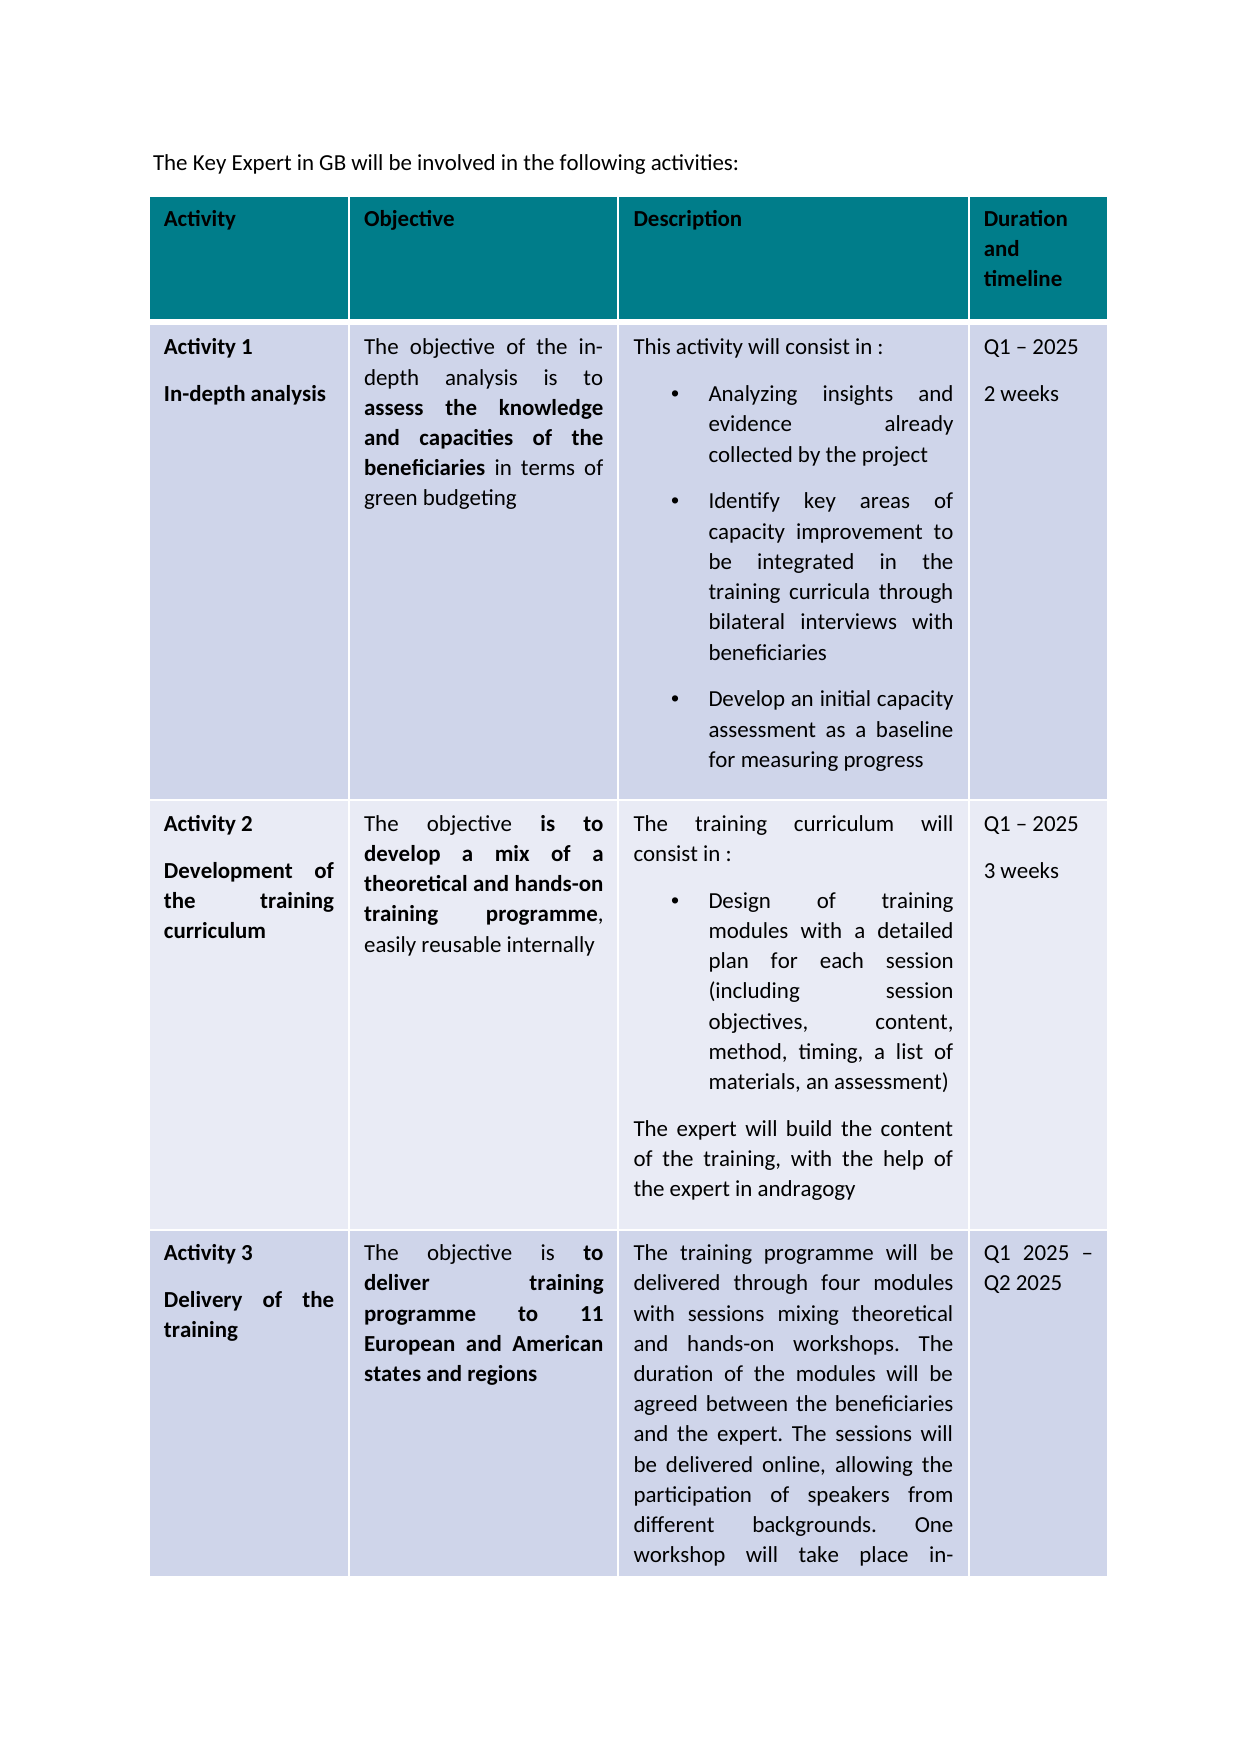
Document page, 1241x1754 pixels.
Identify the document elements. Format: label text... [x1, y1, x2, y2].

text The Key Expert in GB will be involved in the following activities: [148, 148, 1093, 176]
table_cell Activity 2 Development of the training curriculum [150, 801, 348, 1229]
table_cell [350, 1231, 617, 1576]
table_header Activity [150, 197, 348, 319]
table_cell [150, 1231, 348, 1576]
table_header Duration and timeline [970, 197, 1107, 319]
table_cell The objective of the in-depth analysis is to assess the knowledge and capacities of the beneficiaries in terms of green budgeting [350, 325, 617, 799]
table_cell This activity will consist in : Analyzing insights and evidence already collected by the project Identify key areas of capacity improvement to be integrated in the training curricula through bilateral interviews with beneficiaries Develop an initial capacity assessment as a baseline for measuring progress [619, 325, 968, 799]
table_cell Q1 – 2025 2 weeks [970, 325, 1107, 799]
table_header Description [619, 197, 968, 319]
table_header Objective [350, 197, 617, 319]
table_cell Activity 1 In-depth analysis [150, 325, 348, 799]
table_cell The training curriculum will consist in : Design of training modules with a detailed plan for each session (including session objectives, content, method, timing, a list of materials, an assessment) The expert will build the content of the training, with the help of the expert in andragogy [619, 801, 968, 1229]
table_cell Q1 – 2025 3 weeks [970, 801, 1107, 1229]
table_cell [619, 1231, 968, 1576]
table_cell The objective is to develop a mix of a theoretical and hands-on training programme, easily reusable internally [350, 801, 617, 1229]
table_cell Q1 2025 – Q2 2025 [970, 1231, 1107, 1576]
